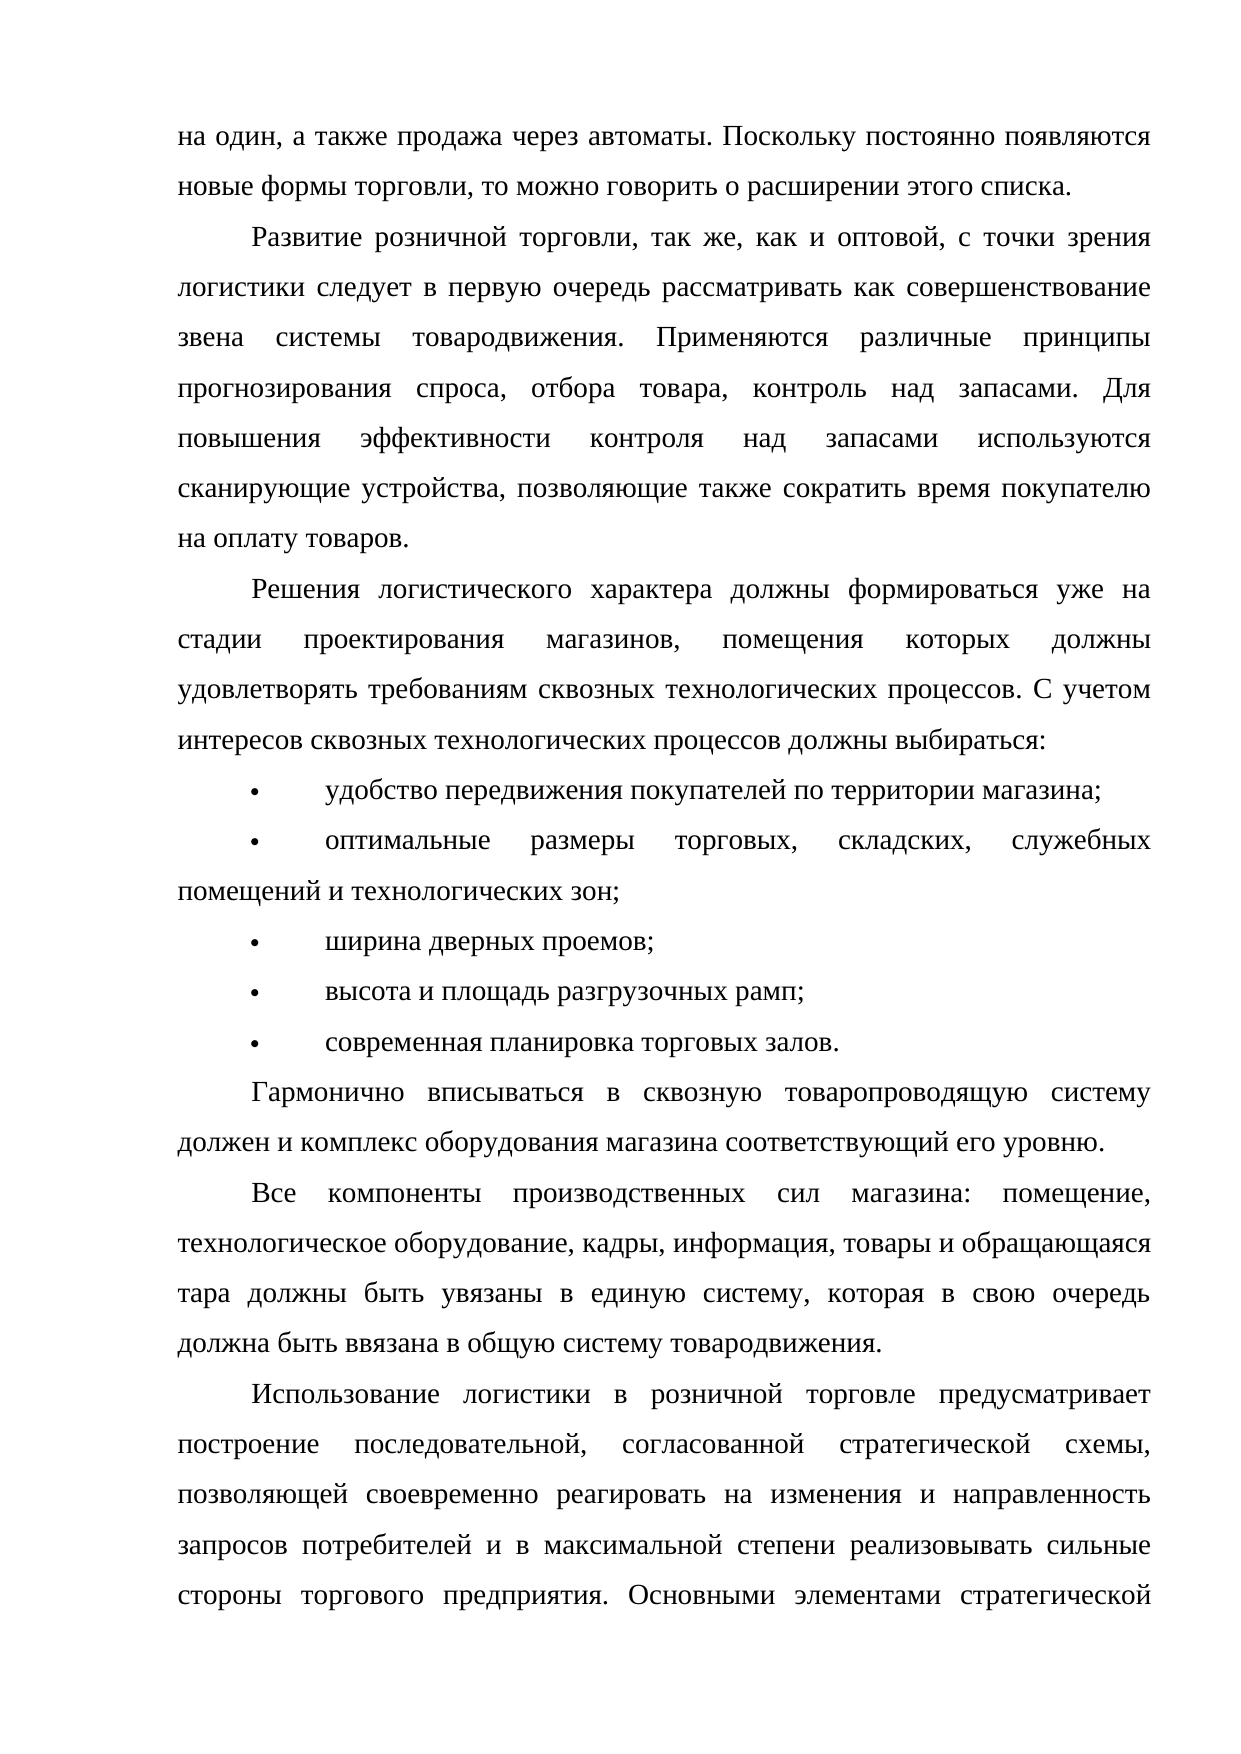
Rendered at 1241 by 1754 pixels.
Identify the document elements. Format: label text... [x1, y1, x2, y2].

list оптимальные размеры торговых, складских, служебных помещений и технологических зон; [177, 822, 1152, 906]
list современная планировка торговых залов. [177, 1024, 1152, 1057]
text Все компоненты производственных сил магазина: помещение, технологическое оборудование, кадры, информация, товары и обращающаяся тара должны быть увязаны в единую систему, которая в свою очередь должна быть ввязана в общую систему товародвижения. [177, 1175, 1152, 1359]
list ширина дверных проемов; [177, 923, 1152, 957]
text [177, 1376, 1152, 1611]
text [177, 118, 1152, 202]
text Гармонично вписываться в сквозную товаропроводящую систему должен и комплекс оборудования магазина соответствующий его уровню. [177, 1074, 1152, 1158]
text Решения логистического характера должны формироваться уже на стадии проектирования магазинов, помещения которых должны удовлетворять требованиям сквозных технологических процессов. С учетом интересов сквозных технологических процессов должны выбираться: [177, 571, 1152, 755]
text Развитие розничной торговли, так же, как и оптовой, с точки зрения логистики следует в первую очередь рассматривать как совершенствование звена системы товародвижения. Применяются различные принципы прогнозирования спроса, отбора товара, контроль над запасами. Для повышения эффективности контроля над запасами используются сканирующие устройства, позволяющие также сократить время покупателю на оплату товаров. [177, 219, 1152, 554]
list высота и площадь разгрузочных рамп; [177, 973, 1152, 1007]
list удобство передвижения покупателей по территории магазина; [177, 772, 1152, 806]
